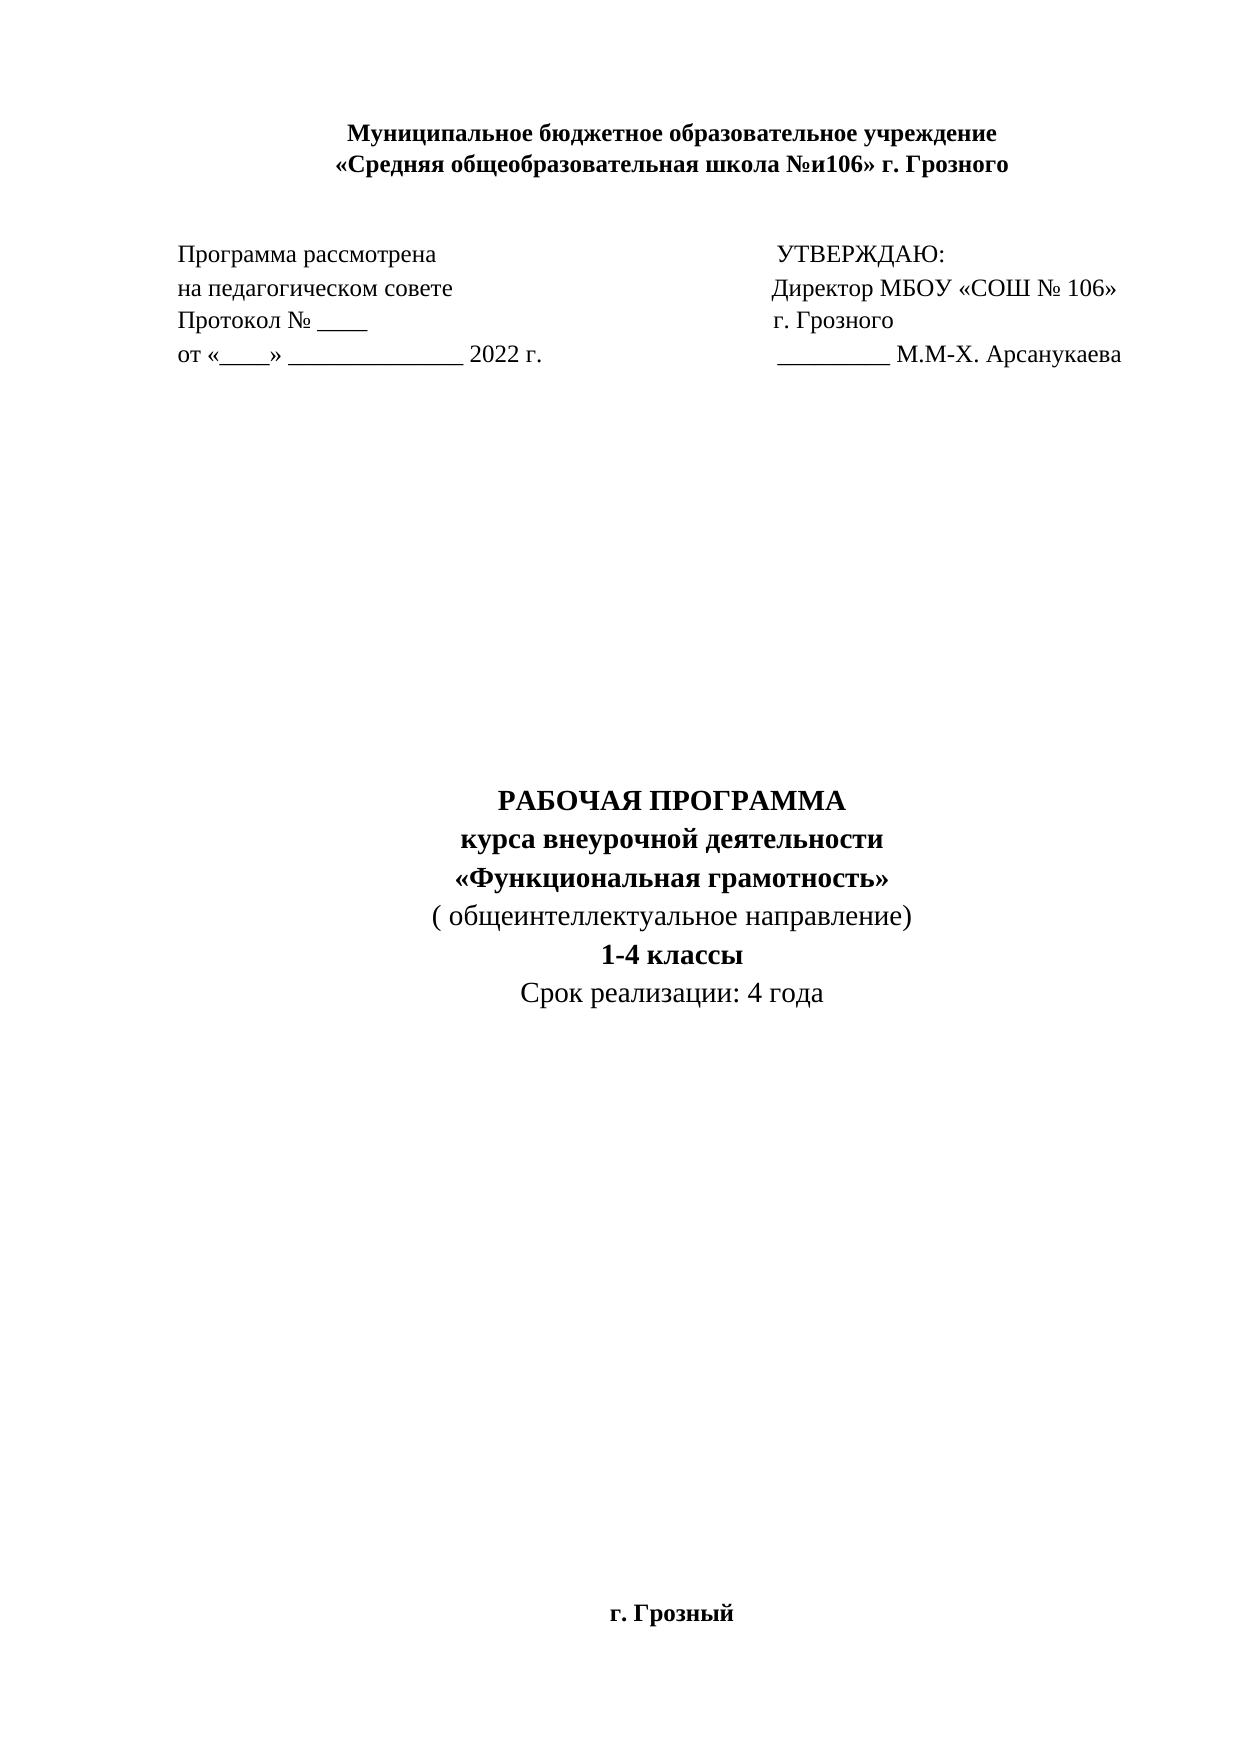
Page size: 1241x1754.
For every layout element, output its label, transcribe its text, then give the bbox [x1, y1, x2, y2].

text г. Грозный [177, 1598, 1167, 1626]
text на педагогическом совете Директор МБОУ «СОШ № 106» [177, 273, 1167, 301]
text «Средняя общеобразовательная школа №и106» г. Грозного [177, 149, 1167, 178]
text РАБОЧАЯ ПРОГРАММА [177, 783, 1167, 816]
text ( общеинтеллектуальное направление) [177, 898, 1167, 932]
text Программа рассмотрена УТВЕРЖДАЮ: [177, 239, 1167, 268]
text Срок реализации: 4 года [177, 976, 1167, 1009]
text Протокол № ____ г. Грозного [177, 306, 1167, 334]
text Муниципальное бюджетное образовательное учреждение [177, 118, 1167, 147]
text «Функциональная грамотность» [177, 860, 1167, 893]
text курса внеурочной деятельности [177, 821, 1167, 855]
text от «____» ______________ 2022 г. _________ М.М-Х. Арсанукаева [177, 339, 1167, 367]
text 1-4 классы [177, 937, 1167, 971]
